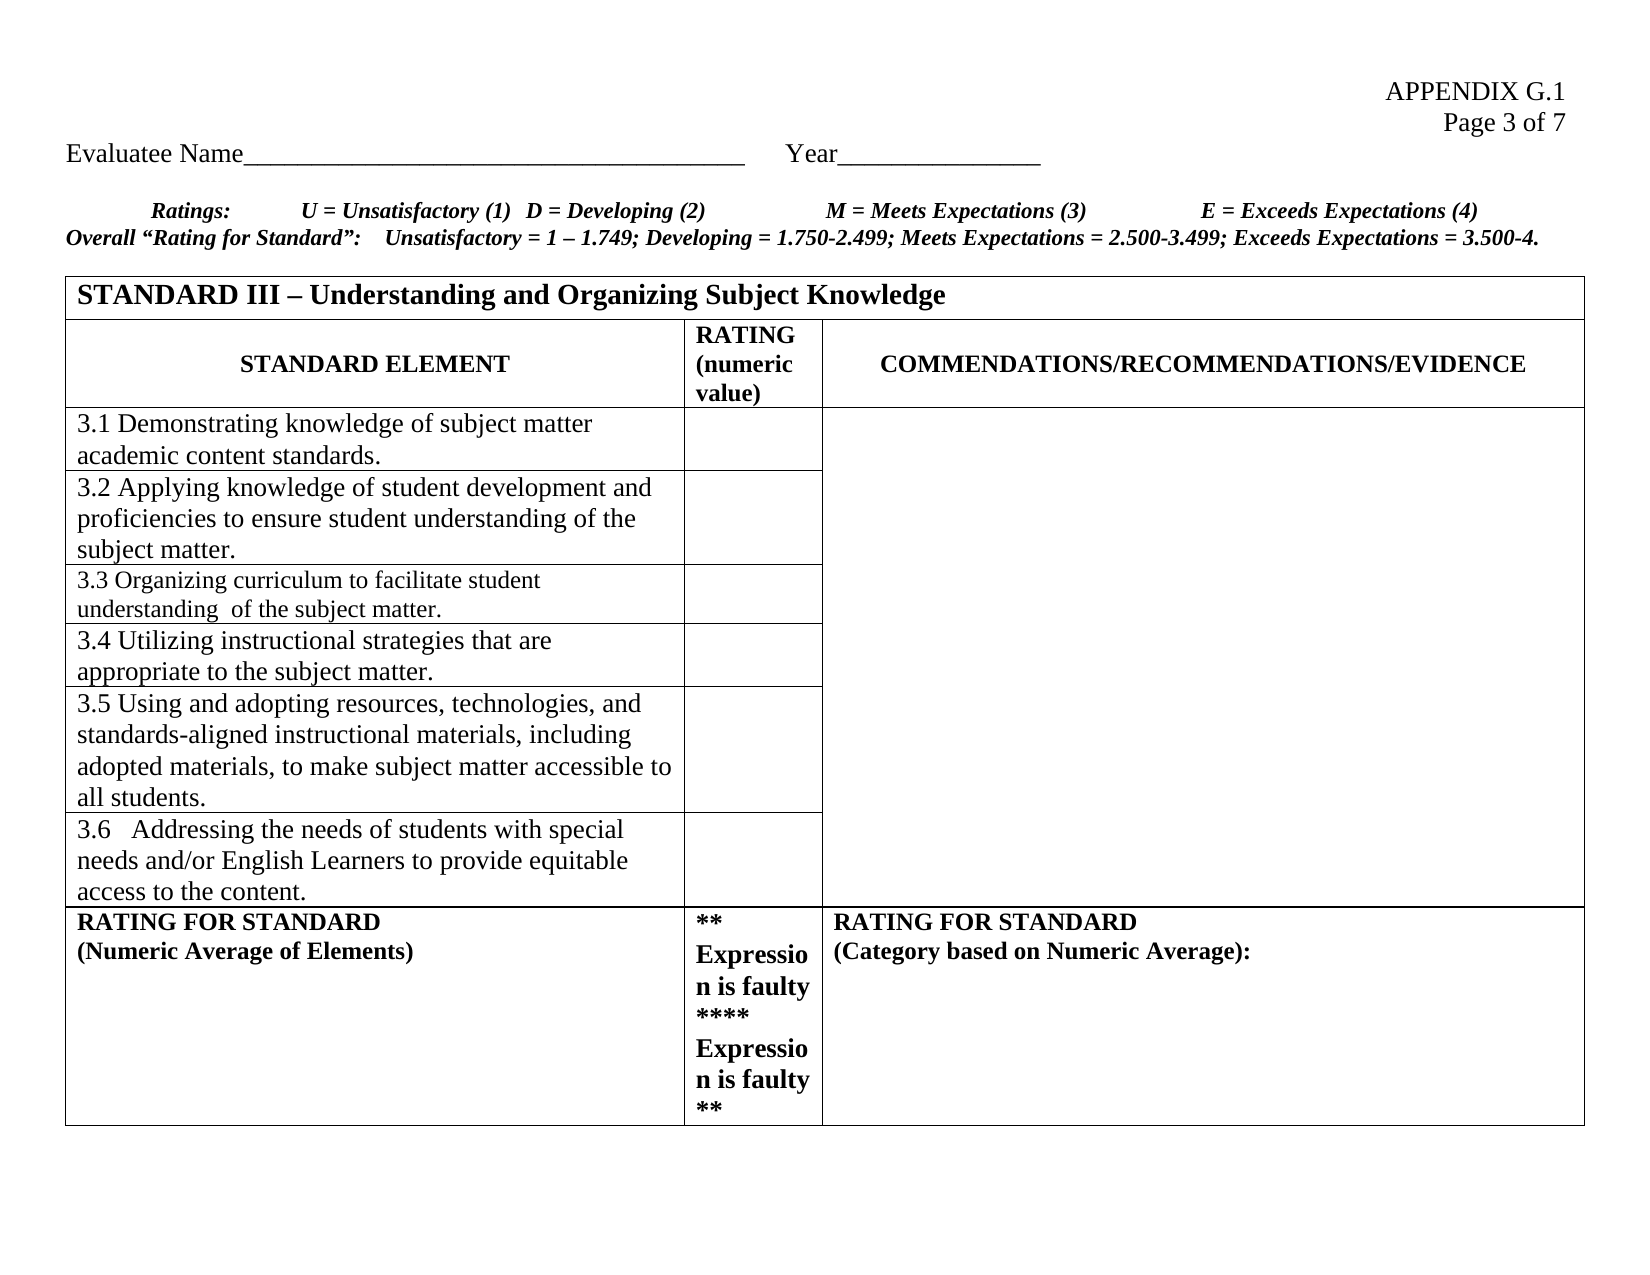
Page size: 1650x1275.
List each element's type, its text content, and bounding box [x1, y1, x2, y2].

table_cell RATING (numeric value) [685, 320, 822, 407]
table_cell [685, 565, 822, 623]
table_cell [685, 687, 822, 812]
table_cell [685, 408, 822, 470]
text Ratings: U = Unsatisfactory (1) D = Developing (2) M = Meets Expectations (3) E = Exceeds Expectations (4) [66, 197, 1566, 223]
text Overall “Rating for Standard”: Unsatisfactory = 1 – 1.749; Developing = 1.750-2.499; Meets Expectations = 2.500-3.499; Exceeds Expectations = 3.500-4. [66, 223, 1566, 250]
table_cell 3.5 Using and adopting resources, technologies, and standards-aligned instructional materials, including adopted materials, to make subject matter accessible to all students. [66, 687, 684, 812]
table_cell COMMENDATIONS/RECOMMENDATIONS/EVIDENCE [823, 320, 1584, 407]
table_cell 3.2 Applying knowledge of student development and proficiencies to ensure student understanding of the subject matter. [66, 471, 684, 564]
table_cell [685, 471, 822, 564]
table_cell RATING FOR STANDARD (Numeric Average of Elements) [66, 908, 684, 1125]
table_header STANDARD III – Understanding and Organizing Subject Knowledge [66, 277, 1584, 319]
table_cell 3.1 Demonstrating knowledge of subject matter academic content standards. [66, 408, 684, 470]
table_cell [685, 908, 822, 1125]
table_cell [685, 813, 822, 906]
table_cell 3.4 Utilizing instructional strategies that are appropriate to the subject matter. [66, 624, 684, 686]
table_cell 3.6 Addressing the needs of students with special needs and/or English Learners to provide equitable access to the content. [66, 813, 684, 906]
table_cell RATING FOR STANDARD (Category based on Numeric Average): [823, 908, 1584, 1125]
table_cell [685, 624, 822, 686]
table_cell 3.3 Organizing curriculum to facilitate student understanding of the subject matter. [66, 565, 684, 623]
table_cell [823, 408, 1584, 906]
table_cell STANDARD ELEMENT [66, 320, 684, 407]
